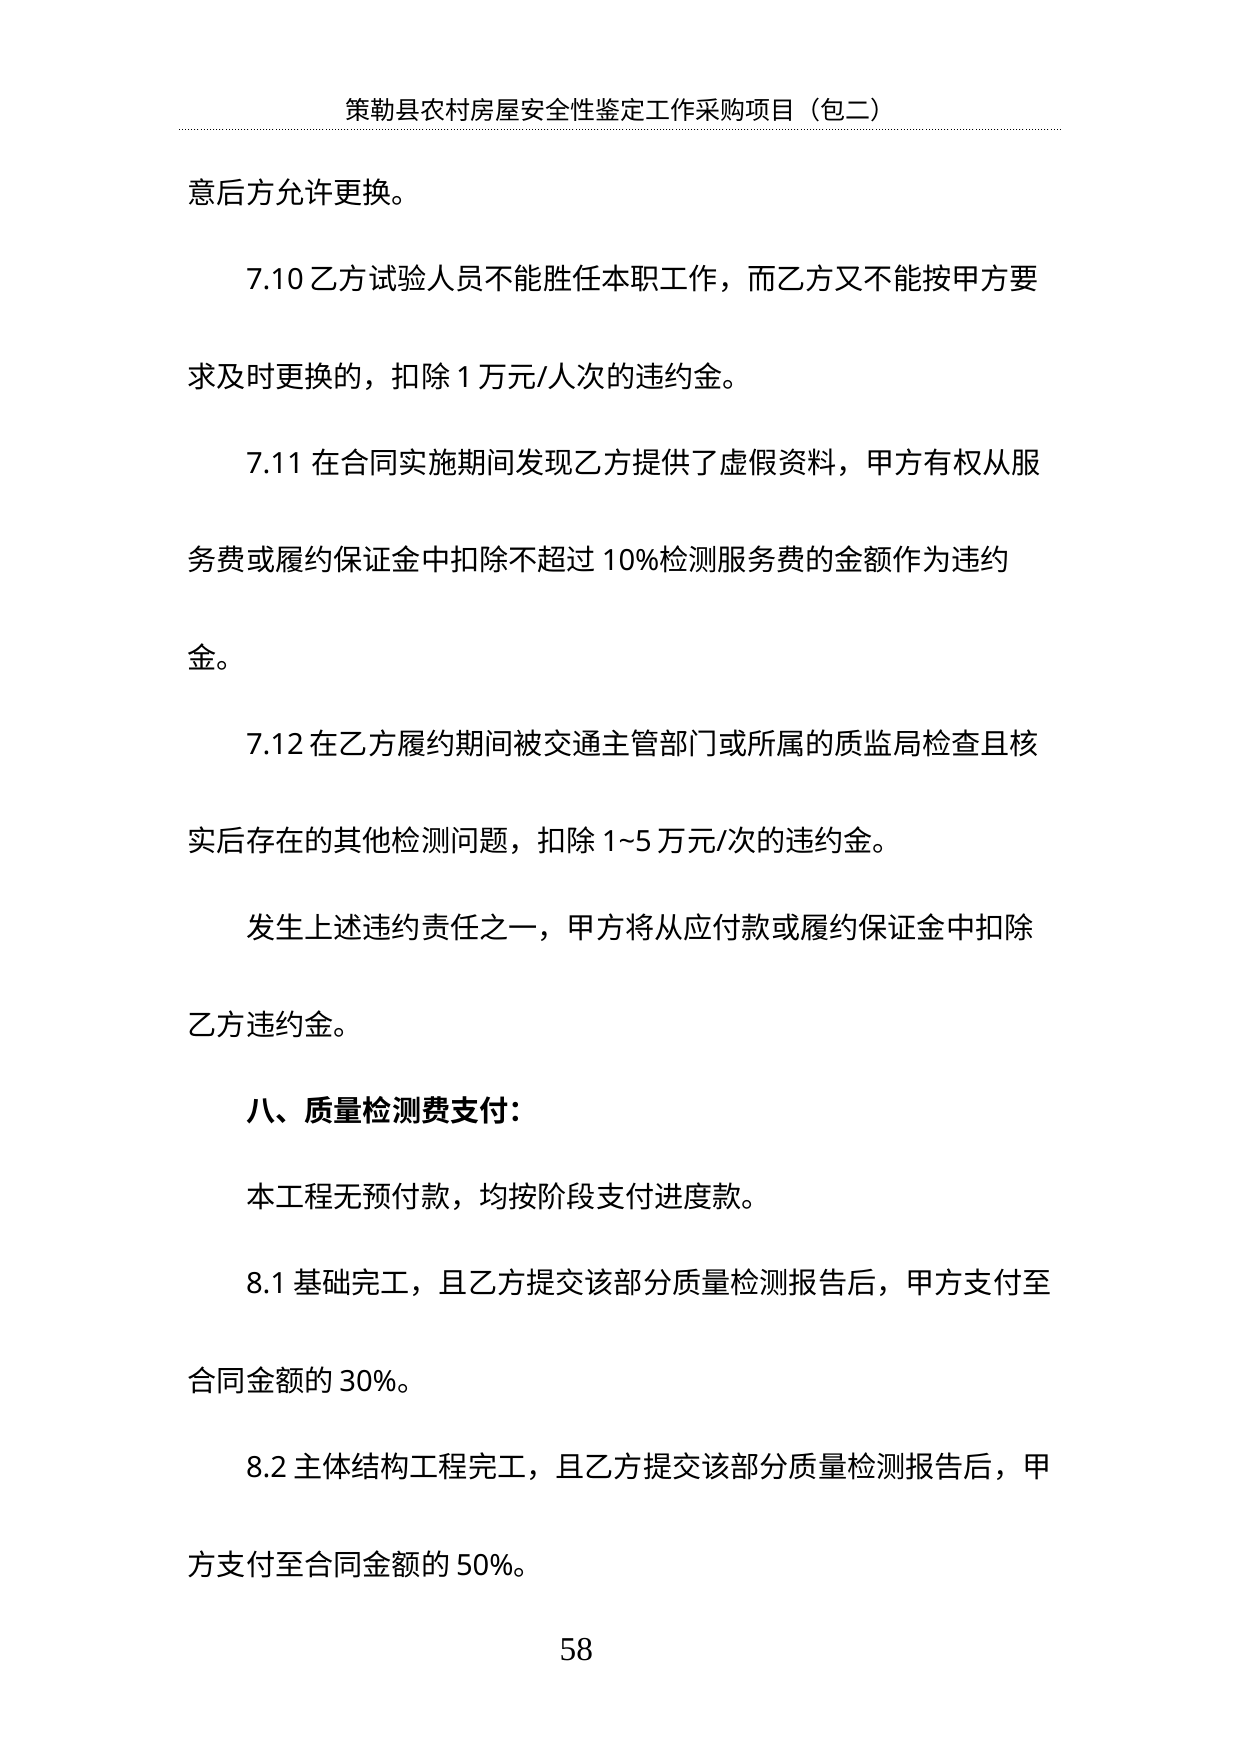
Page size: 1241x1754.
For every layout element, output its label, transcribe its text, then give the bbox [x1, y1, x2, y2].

text 8.2主体结构工程完工，且乙方提交该部分质量检测报告后，甲方支付至合同金额的50%。 [187, 1432, 1053, 1595]
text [187, 158, 1053, 223]
text 8.1基础完工，且乙方提交该部分质量检测报告后，甲方支付至合同金额的30%。 [187, 1249, 1053, 1411]
text 八、质量检测费支付： [187, 1076, 1053, 1141]
text 7.12在乙方履约期间被交通主管部门或所属的质监局检查且核实后存在的其他检测问题，扣除1~5万元/次的违约金。 [187, 709, 1053, 872]
text 本工程无预付款，均按阶段支付进度款。 [187, 1163, 1053, 1228]
text 7.10乙方试验人员不能胜任本职工作，而乙方又不能按甲方要求及时更换的，扣除1万元/人次的违约金。 [187, 244, 1053, 407]
text 7.11 在合同实施期间发现乙方提供了虚假资料，甲方有权从服务费或履约保证金中扣除不超过10%检测服务费的金额作为违约金。 [187, 428, 1053, 688]
text 发生上述违约责任之一，甲方将从应付款或履约保证金中扣除乙方违约金。 [187, 893, 1053, 1055]
